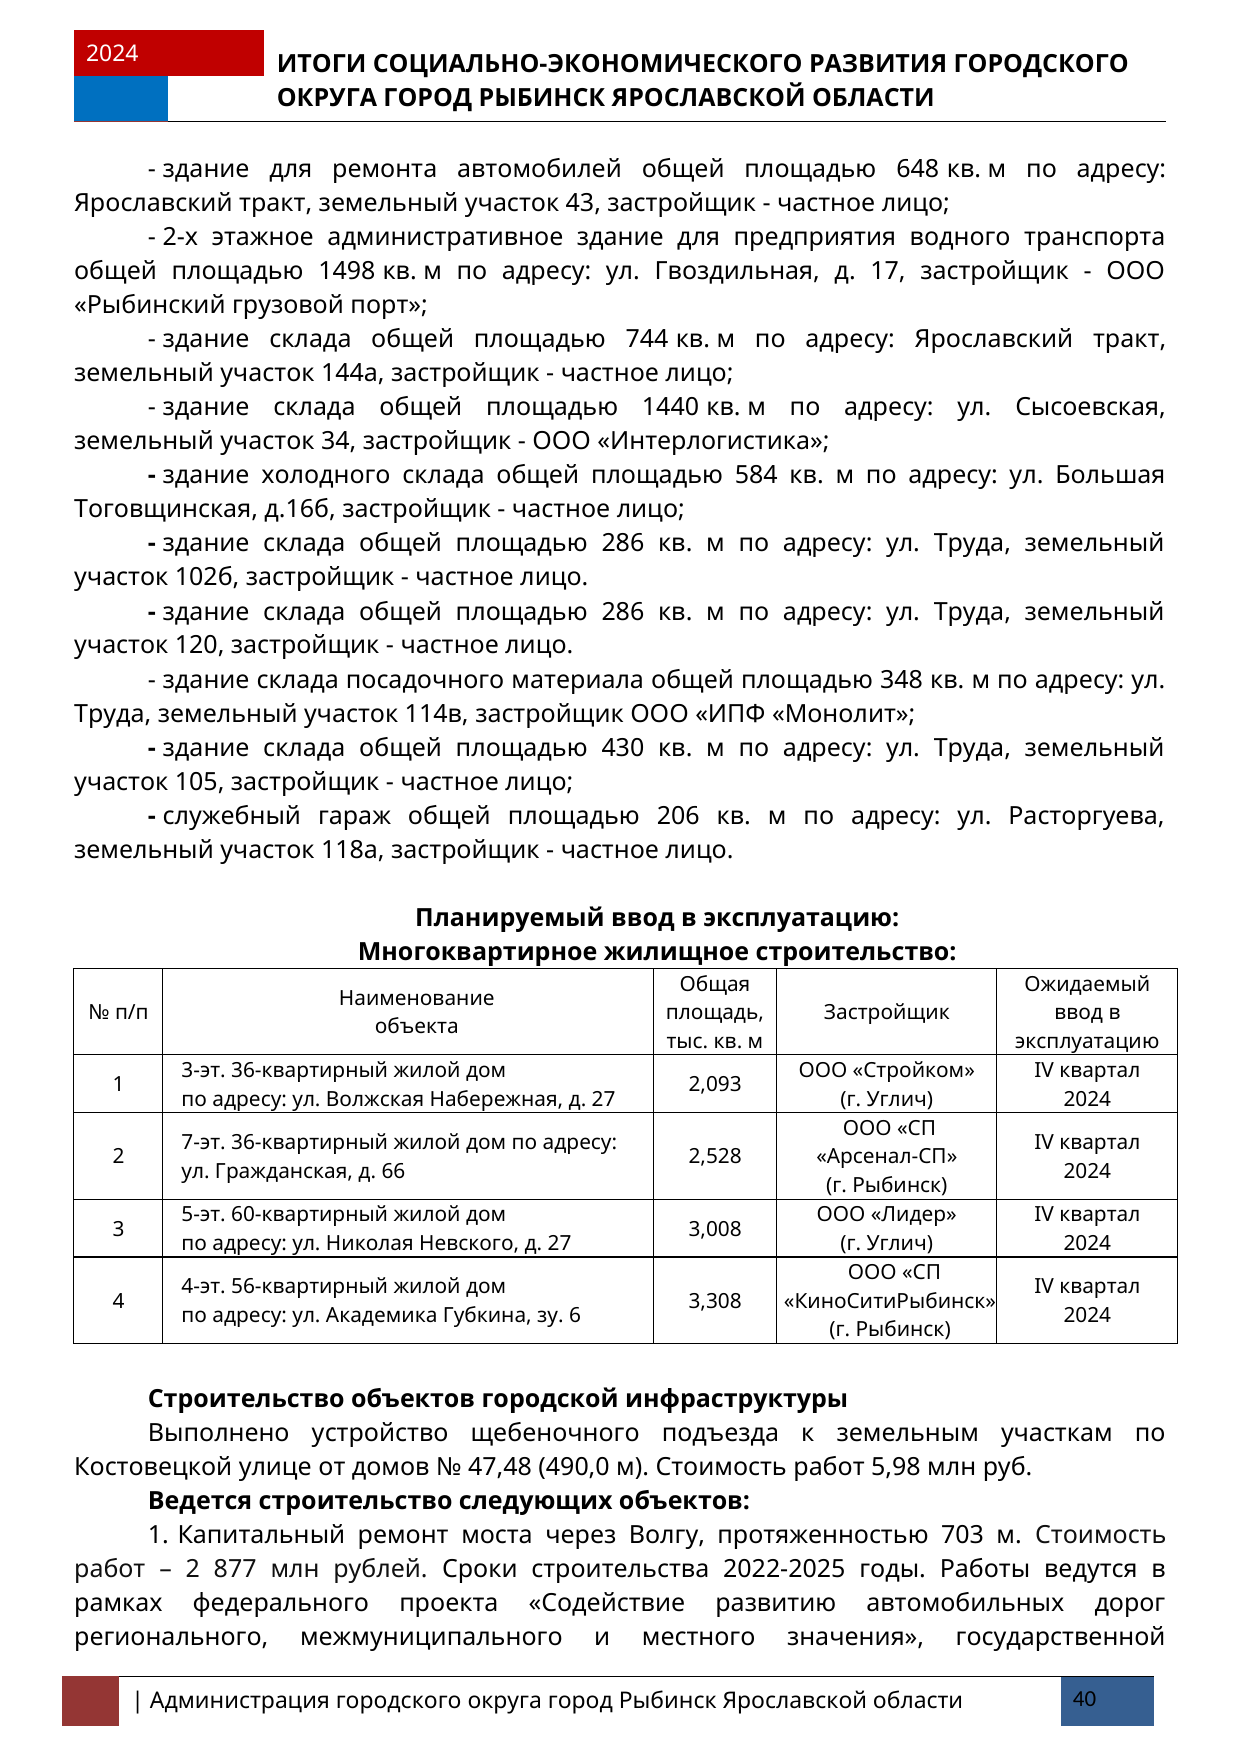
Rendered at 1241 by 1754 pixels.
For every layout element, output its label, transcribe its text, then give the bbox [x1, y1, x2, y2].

list здание склада общей площадью 286 кв. м по адресу: ул. Труда, земельный участок 102б, застройщик - частное лицо. [74, 525, 1166, 593]
table_cell 7-эт. 36-квартирный жилой дом по адресу: ул. Гражданская, д. 66 [163, 1113, 653, 1198]
table_cell 2,093 [654, 1055, 776, 1112]
table_cell ООО «Лидер» (г. Углич) [777, 1200, 996, 1256]
table_header Ожидаемый ввод в эксплуатацию [997, 969, 1177, 1054]
table_cell IV квартал 2024 [997, 1113, 1177, 1198]
table_cell IV квартал 2024 [997, 1200, 1177, 1256]
list здание склада общей площадью 286 кв. м по адресу: ул. Труда, земельный участок 120, застройщик - частное лицо. [74, 593, 1166, 661]
table_cell 5-эт. 60-квартирный жилой дом по адресу: ул. Николая Невского, д. 27 [163, 1200, 653, 1256]
text Многоквартирное жилищное строительство: [148, 934, 1166, 968]
list здание для ремонта автомобилей общей площадью 648 кв. м по адресу: Ярославский тракт, земельный участок 43, застройщик - частное лицо; [74, 150, 1166, 218]
table_cell ООО «СП «Арсенал-СП» (г. Рыбинск) [777, 1113, 996, 1198]
table_cell 3,008 [654, 1200, 776, 1256]
list здание склада общей площадью 744 кв. м по адресу: Ярославский тракт, земельный участок 144а, застройщик - частное лицо; [74, 321, 1166, 389]
table_cell 4-эт. 56-квартирный жилой дом по адресу: ул. Академика Губкина, зу. 6 [163, 1258, 653, 1343]
text Ведется строительство следующих объектов: [74, 1483, 1166, 1517]
table_cell 2 [74, 1113, 162, 1198]
table_cell 3,308 [654, 1258, 776, 1343]
list здание холодного склада общей площадью 584 кв. м по адресу: ул. Большая Тоговщинская, д.16б, застройщик - частное лицо; [74, 457, 1166, 525]
table_cell 1 [74, 1055, 162, 1112]
table_cell IV квартал 2024 [997, 1258, 1177, 1343]
list служебный гараж общей площадью 206 кв. м по адресу: ул. Расторгуева, земельный участок 118а, застройщик - частное лицо. [74, 797, 1166, 866]
table_header Наименование объекта [163, 969, 653, 1054]
list Планируемый ввод в эксплуатацию: [74, 900, 1166, 934]
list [74, 1517, 1166, 1653]
table_cell 2,528 [654, 1113, 776, 1198]
list здание склада посадочного материала общей площадью 348 кв. м по адресу: ул. Труда, земельный участок 114в, застройщик ООО «ИПФ «Монолит»; [74, 661, 1166, 729]
list 2-х этажное административное здание для предприятия водного транспорта общей площадью 1498 кв. м по адресу: ул. Гвоздильная, д. 17, застройщик - ООО «Рыбинский грузовой порт»; [74, 218, 1166, 321]
table_header № п/п [74, 969, 162, 1054]
text Строительство объектов городской инфраструктуры [74, 1381, 1166, 1415]
list здание склада общей площадью 1440 кв. м по адресу: ул. Сысоевская, земельный участок 34, застройщик - ООО «Интерлогистика»; [74, 389, 1166, 457]
table_cell ООО «СП «КиноСитиРыбинск» (г. Рыбинск) [777, 1258, 996, 1343]
table_cell 3-эт. 36-квартирный жилой дом по адресу: ул. Волжская Набережная, д. 27 [163, 1055, 653, 1112]
table_cell 4 [74, 1258, 162, 1343]
table_cell 3 [74, 1200, 162, 1256]
list здание склада общей площадью 430 кв. м по адресу: ул. Труда, земельный участок 105, застройщик - частное лицо; [74, 729, 1166, 797]
table_header Общая площадь, тыс. кв. м [654, 969, 776, 1054]
table_cell IV квартал 2024 [997, 1055, 1177, 1112]
text Выполнено устройство щебеночного подъезда к земельным участкам по Костовецкой улице от домов № 47,48 (490,0 м). Стоимость работ 5,98 млн руб. [74, 1415, 1166, 1483]
table_cell ООО «Стройком» (г. Углич) [777, 1055, 996, 1112]
table_header Застройщик [777, 969, 996, 1054]
